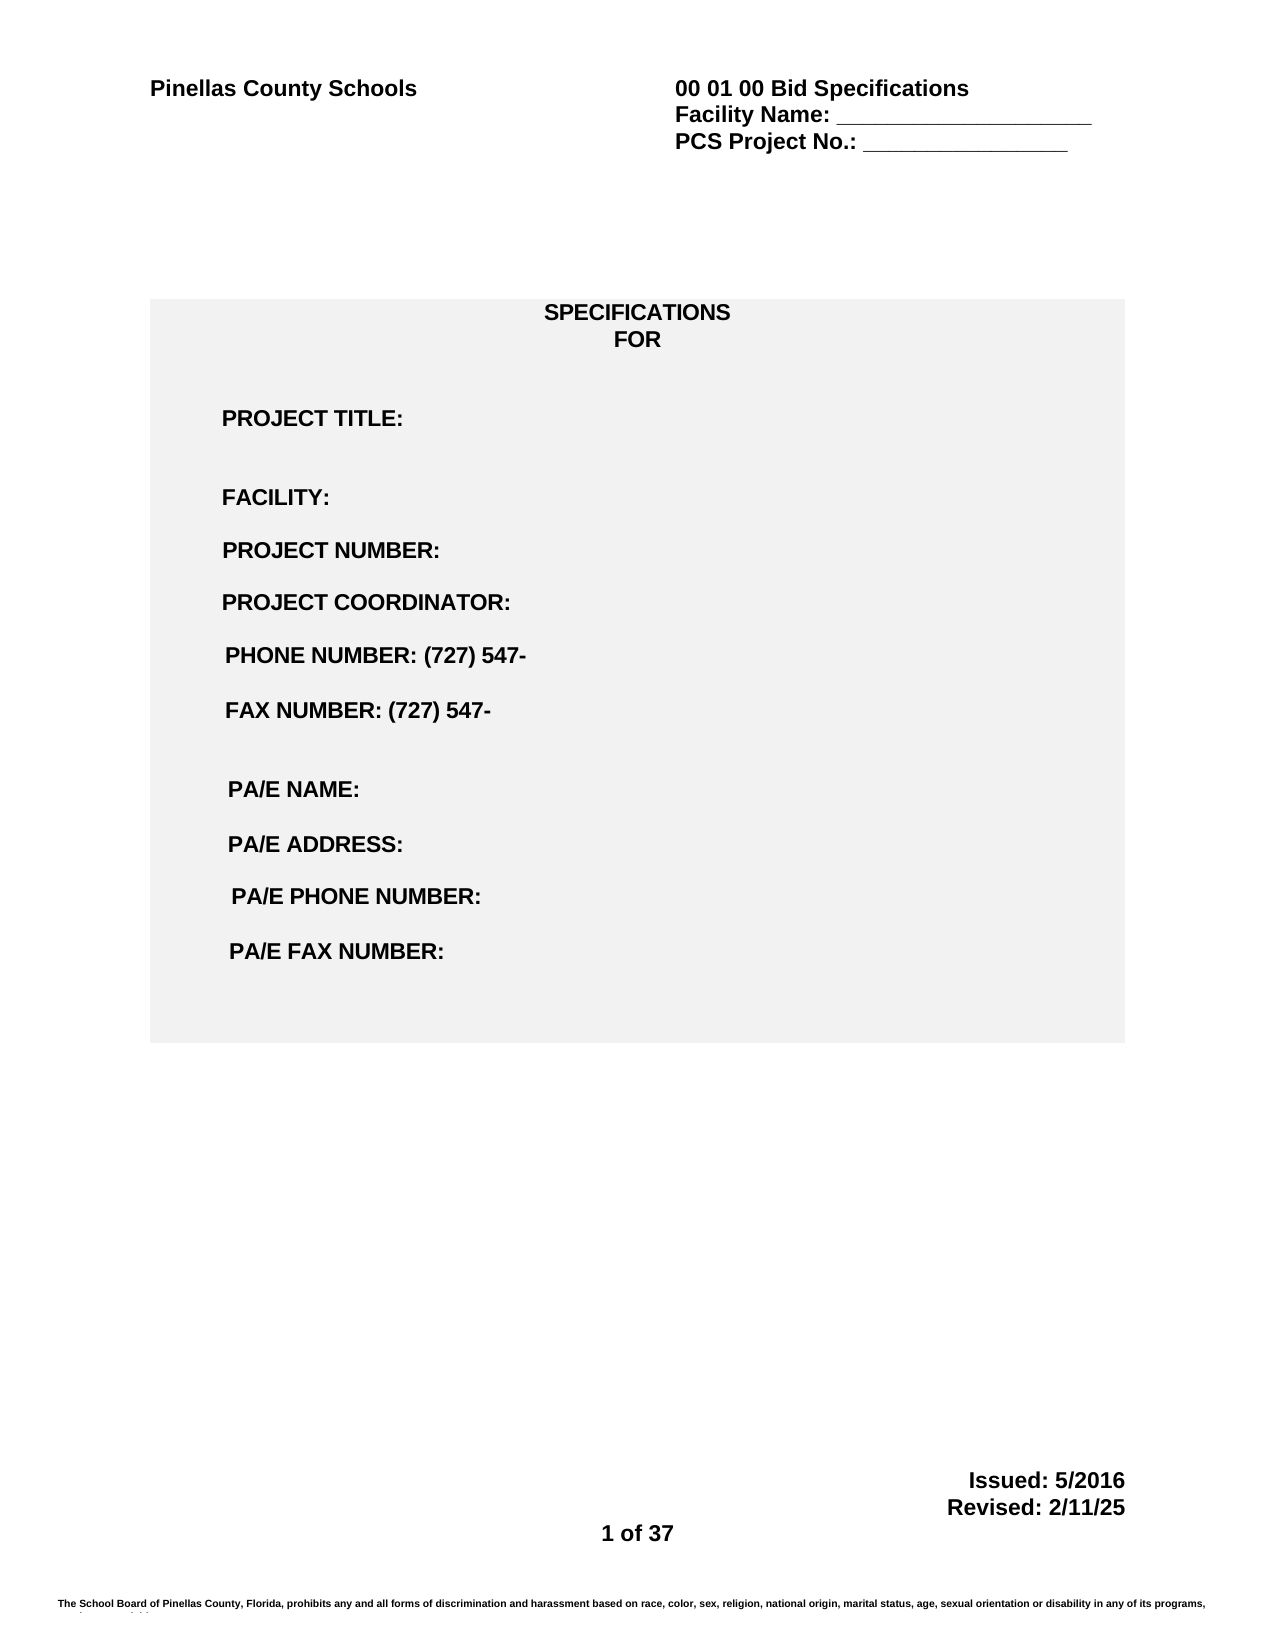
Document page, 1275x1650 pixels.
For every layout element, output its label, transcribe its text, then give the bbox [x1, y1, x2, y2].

text PHONE NUMBER: (727) 547- [150, 642, 1125, 668]
text FOR [150, 326, 1125, 352]
text PA/E FAX NUMBER: [150, 938, 1125, 964]
text PROJECT TITLE: [150, 405, 1125, 431]
text PROJECT NUMBER: [150, 537, 1125, 563]
text FAX NUMBER: (727) 547- [150, 697, 1125, 723]
text PA/E ADDRESS: [150, 831, 1125, 857]
text PA/E NAME: [150, 776, 1125, 802]
text FACILITY: [150, 484, 1125, 510]
text PROJECT COORDINATOR: [150, 589, 1125, 616]
text SPECIFICATIONS [150, 299, 1125, 326]
text PA/E PHONE NUMBER: [150, 883, 1125, 910]
